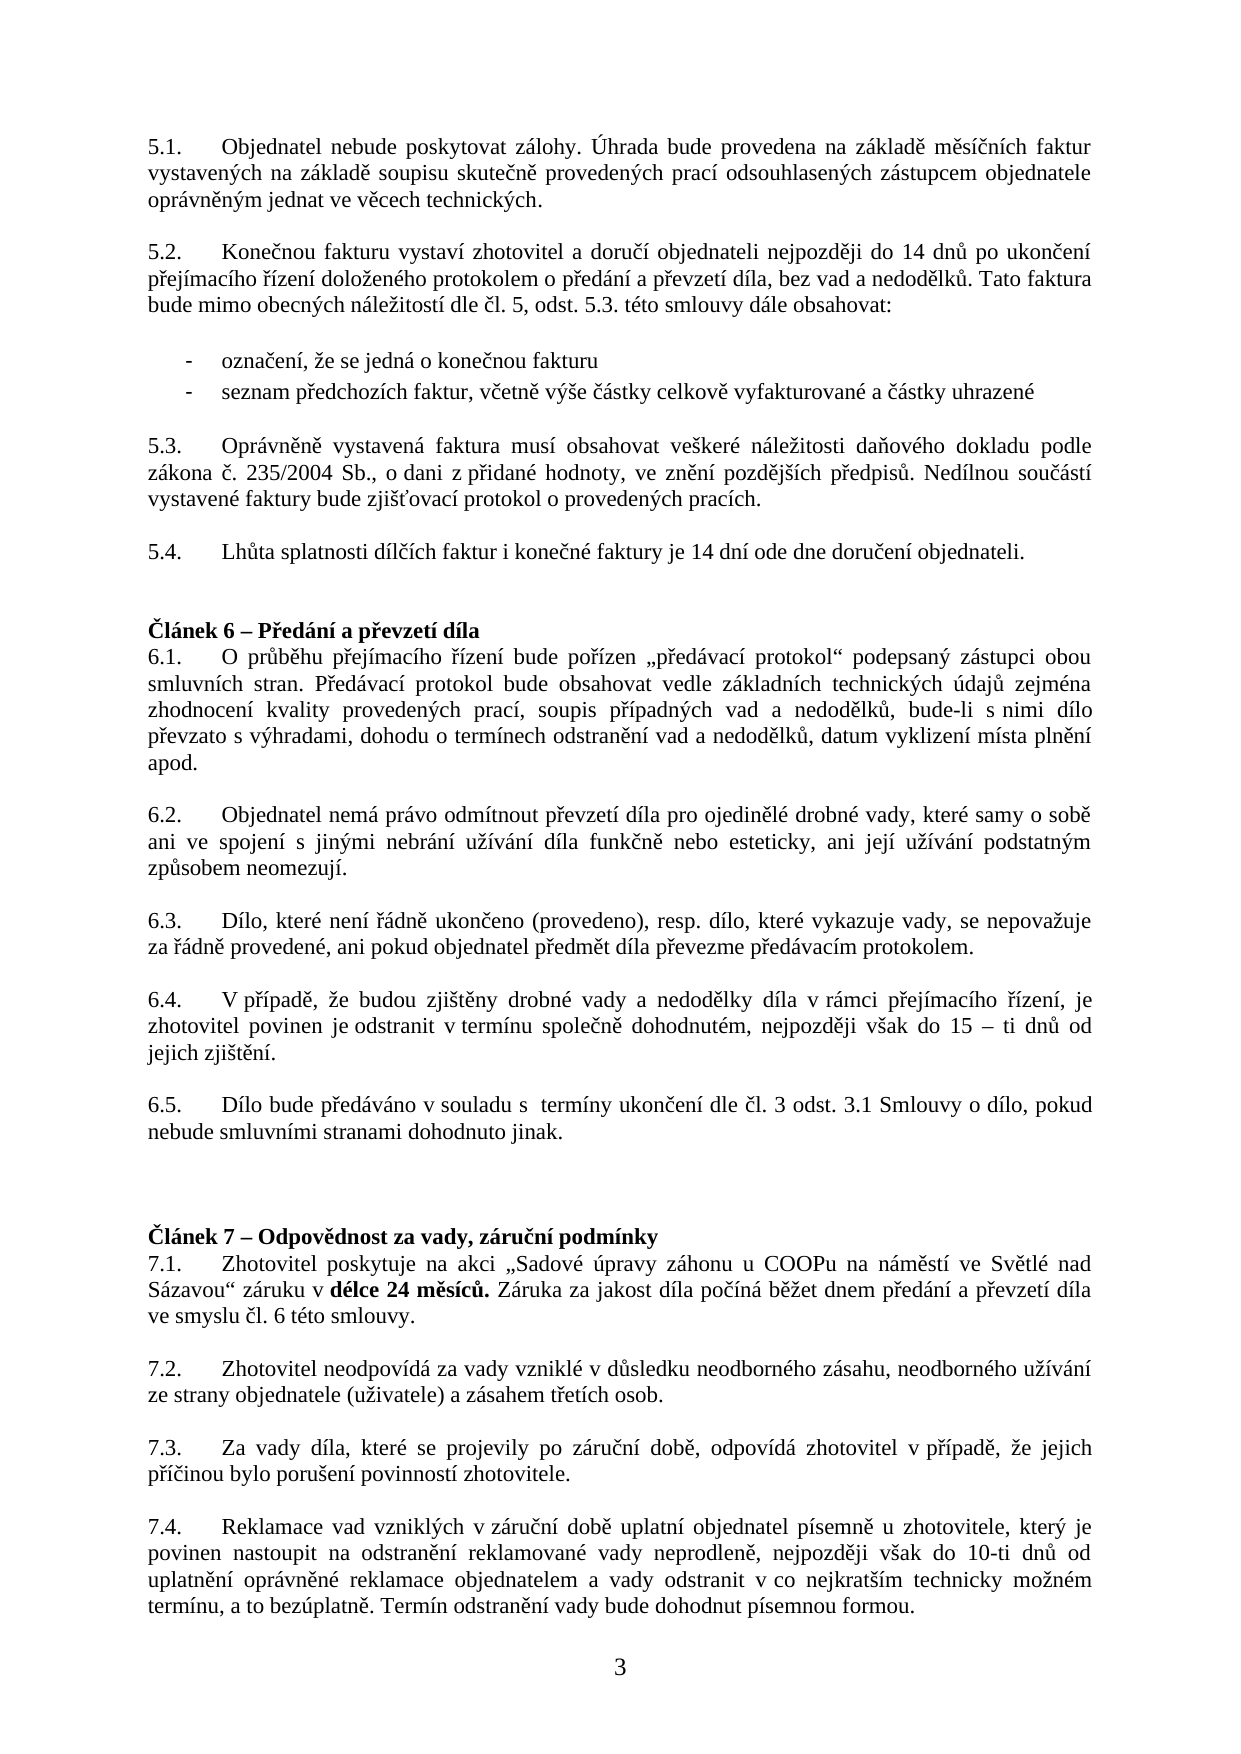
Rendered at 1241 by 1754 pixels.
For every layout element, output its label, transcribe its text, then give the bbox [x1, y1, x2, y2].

list Zhotovitel poskytuje na akci „Sadové úpravy záhonu u COOPu na náměstí ve Světlé nad Sázavou“ záruku v délce 24 měsíců. Záruka za jakost díla počíná běžet dnem předání a převzetí díla ve smyslu čl. 6 této smlouvy. [148, 1249, 1093, 1329]
list Objednatel nebude poskytovat zálohy. Úhrada bude provedena na základě měsíčních faktur vystavených na základě soupisu skutečně provedených prací odsouhlasených zástupcem objednatele oprávněným jednat ve věcech technických. [148, 133, 1093, 212]
list O průběhu přejímacího řízení bude pořízen „předávací protokol“ podepsaný zástupci obou smluvních stran. Předávací protokol bude obsahovat vedle základních technických údajů zejména zhodnocení kvality provedených prací, soupis případných vad a nedodělků, bude-li s nimi dílo převzato s výhradami, dohodu o termínech odstranění vad a nedodělků, datum vyklizení místa plnění apod. [148, 643, 1093, 775]
list Oprávněně vystavená faktura musí obsahovat veškeré náležitosti daňového dokladu podle zákona č. 235/2004 Sb., o dani z přidané hodnoty, ve znění pozdějších předpisů. Nedílnou součástí vystavené faktury bude zjišťovací protokol o provedených pracích. [148, 433, 1093, 512]
list seznam předchozích faktur, včetně výše částky celkově vyfakturované a částky uhrazené [185, 375, 1093, 406]
list Konečnou fakturu vystaví zhotovitel a doručí objednateli nejpozději do 14 dnů po ukončení přejímacího řízení doloženého protokolem o předání a převzetí díla, bez vad a nedodělků. Tato faktura bude mimo obecných náležitostí dle čl. 5, odst. 5.3. této smlouvy dále obsahovat: [148, 238, 1093, 317]
text Článek 7 – Odpovědnost za vady, záruční podmínky [148, 1223, 1093, 1249]
list Dílo, které není řádně ukončeno (provedeno), resp. dílo, které vykazuje vady, se nepovažuje za řádně provedené, ani pokud objednatel předmět díla převezme předávacím protokolem. [148, 907, 1093, 960]
list V případě, že budou zjištěny drobné vady a nedodělky díla v rámci přejímacího řízení, je zhotovitel povinen je odstranit v termínu společně dohodnutém, nejpozději však do 15 – ti dnů od jejich zjištění. [148, 986, 1093, 1065]
list Reklamace vad vzniklých v záruční době uplatní objednatel písemně u zhotovitele, který je povinen nastoupit na odstranění reklamované vady neprodleně, nejpozději však do 10-ti dnů od uplatnění oprávněné reklamace objednatelem a vady odstranit v co nejkratším technicky možném termínu, a to bezúplatně. Termín odstranění vady bude dohodnut písemnou formou. [148, 1513, 1093, 1618]
list Lhůta splatnosti dílčích faktur i konečné faktury je 14 dní ode dne doručení objednateli. [148, 538, 1093, 564]
text Článek 6 – Předání a převzetí díla [148, 617, 1093, 643]
list Zhotovitel neodpovídá za vady vzniklé v důsledku neodborného zásahu, neodborného užívání ze strany objednatele (uživatele) a zásahem třetích osob. [148, 1355, 1093, 1408]
list Objednatel nemá právo odmítnout převzetí díla pro ojedinělé drobné vady, které samy o sobě ani ve spojení s jinými nebrání užívání díla funkčně nebo esteticky, ani její užívání podstatným způsobem neomezují. [148, 802, 1093, 881]
list označení, že se jedná o konečnou fakturu [185, 344, 1093, 375]
list Dílo bude předáváno v souladu s termíny ukončení dle čl. 3 odst. 3.1 Smlouvy o dílo, pokud nebude smluvními stranami dohodnuto jinak. [148, 1091, 1093, 1144]
list Za vady díla, které se projevily po záruční době, odpovídá zhotovitel v případě, že jejich příčinou bylo porušení povinností zhotovitele. [148, 1434, 1093, 1487]
